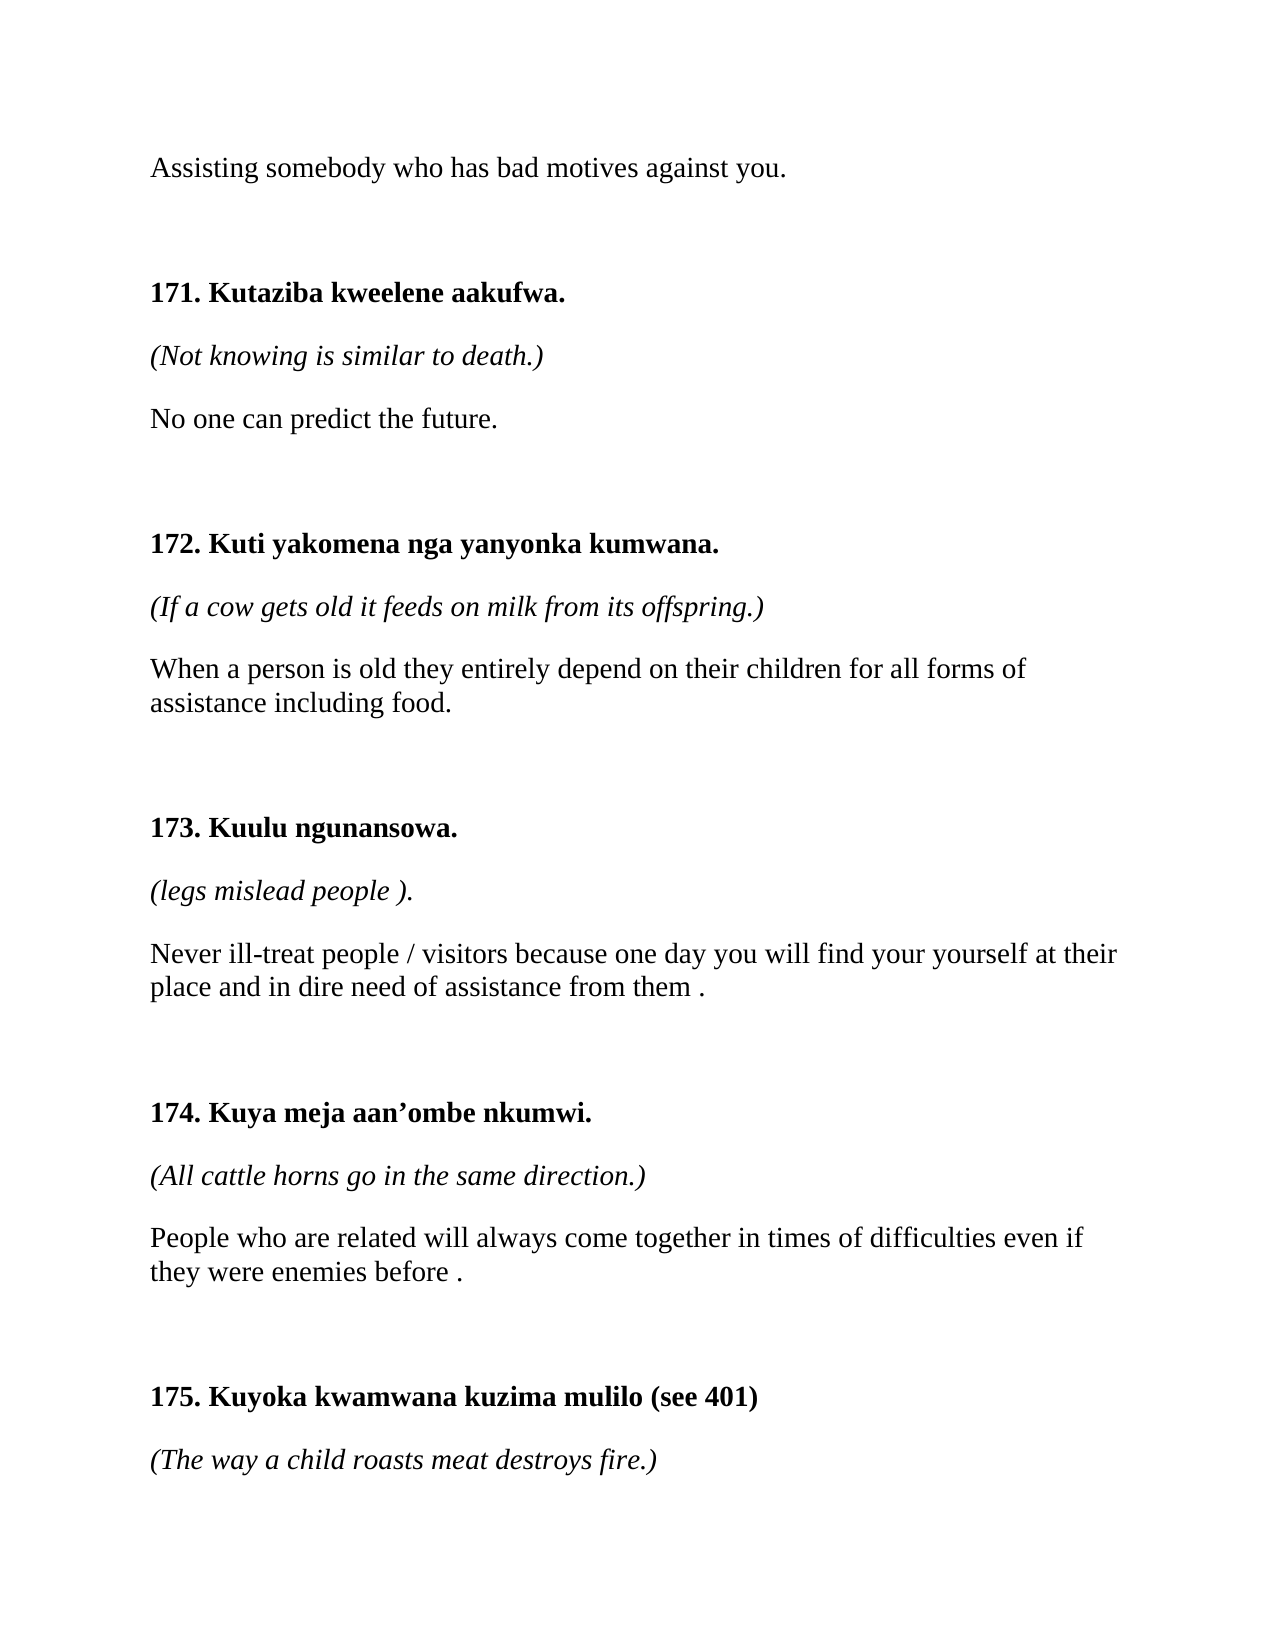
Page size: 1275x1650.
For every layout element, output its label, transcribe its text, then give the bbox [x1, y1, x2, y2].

text 175. Kuyoka kwamwana kuzima mulilo (see 401) [150, 1379, 1125, 1413]
text 171. Kutaziba kweelene aakufwa. [150, 275, 1125, 309]
text Never ill-treat people / visitors because one day you will find your yourself at their place and in dire need of assistance from them . [150, 936, 1125, 1003]
text (Not knowing is similar to death.) [150, 338, 1125, 372]
text (All cattle horns go in the same direction.) [150, 1158, 1125, 1191]
text 174. Kuya meja aan’ombe nkumwi. [150, 1095, 1125, 1128]
text (If a cow gets old it feeds on milk from its offspring.) [150, 589, 1125, 622]
text (legs mislead people ). [150, 873, 1125, 907]
text 173. Kuulu ngunansowa. [150, 811, 1125, 844]
text 172. Kuti yakomena nga yanyonka kumwana. [150, 526, 1125, 560]
text People who are related will always come together in times of difficulties even if they were enemies before . [150, 1220, 1125, 1287]
text No one can predict the future. [150, 401, 1125, 434]
text (The way a child roasts meat destroys fire.) [150, 1442, 1125, 1476]
text Assisting somebody who has bad motives against you. [150, 150, 1125, 183]
text When a person is old they entirely depend on their children for all forms of assistance including food. [150, 652, 1125, 719]
